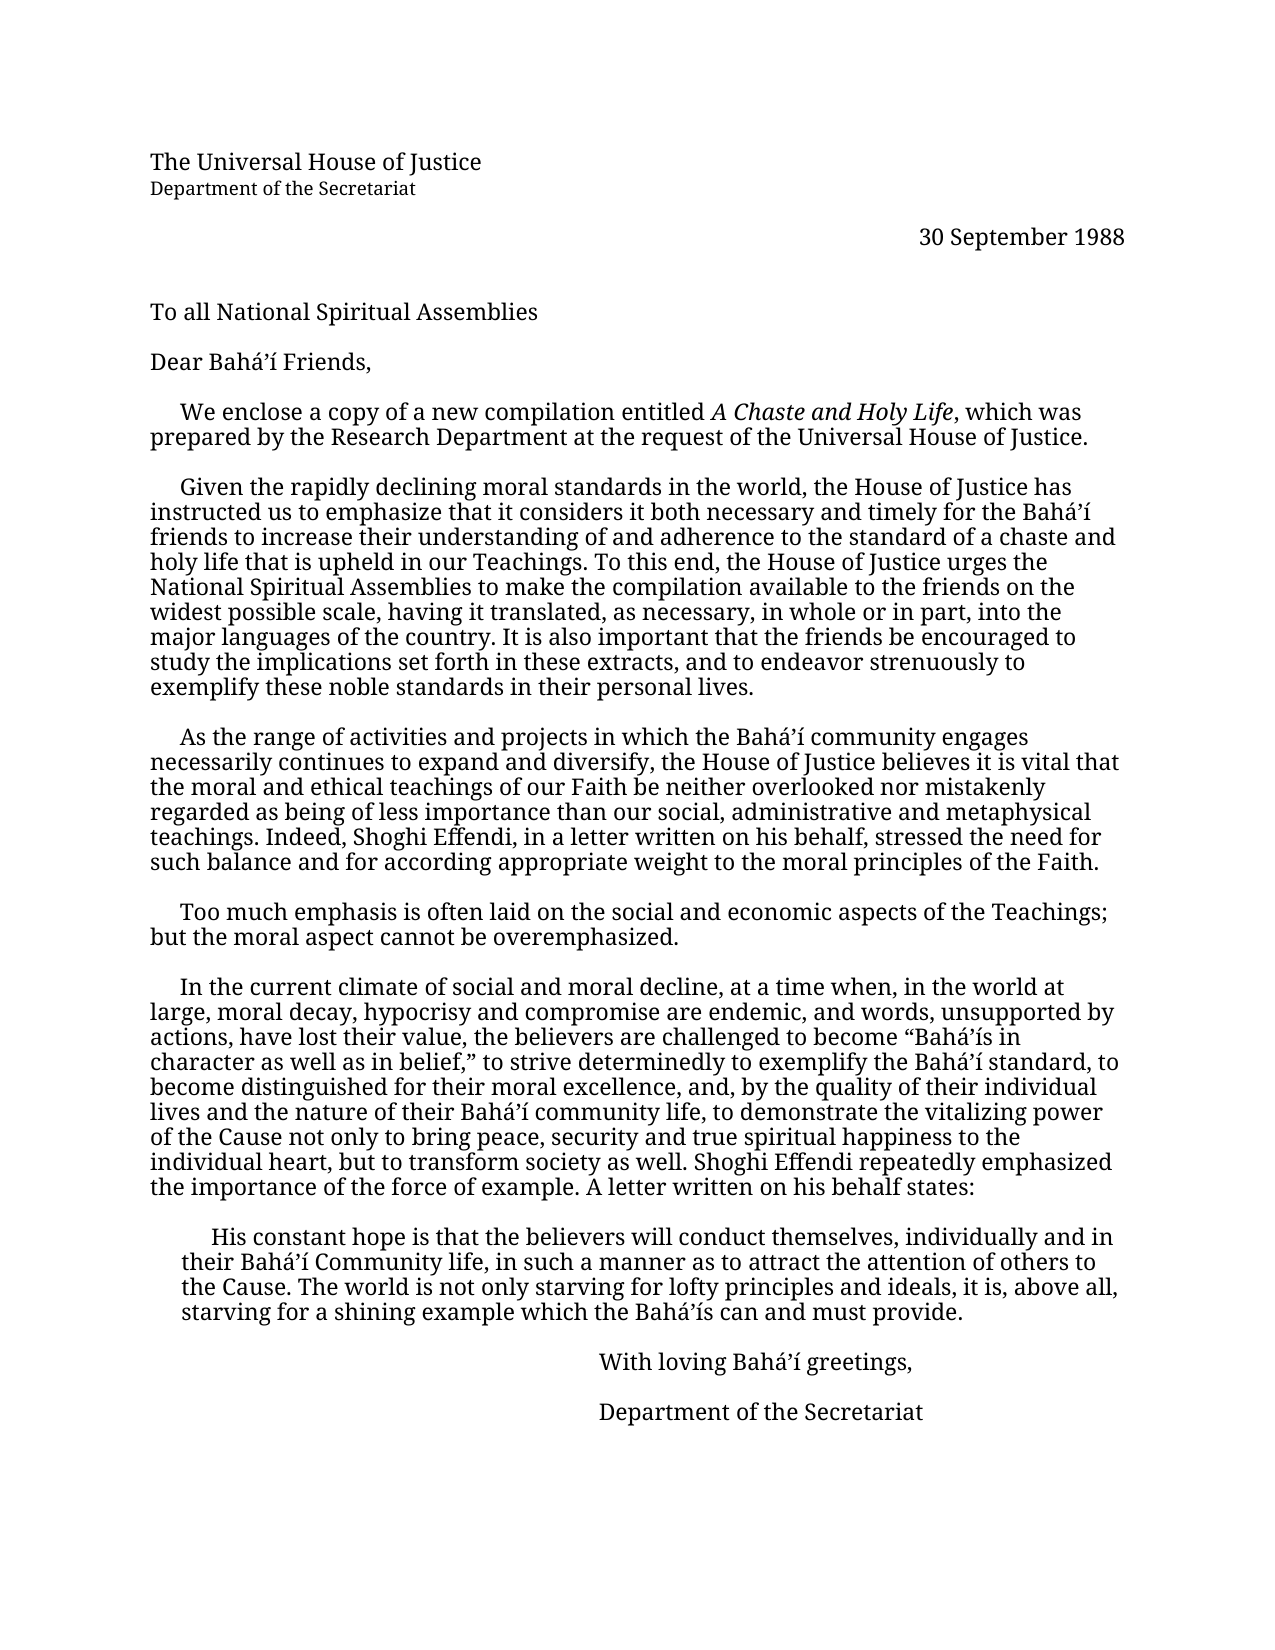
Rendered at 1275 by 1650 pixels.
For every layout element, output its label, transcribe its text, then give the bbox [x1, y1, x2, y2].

text We enclose a copy of a new compilation entitled A Chaste and Holy Life, which was prepared by the Research Department at the request of the Universal House of Justice. [150, 400, 1125, 450]
text Dear Bahá’í Friends, [150, 350, 1125, 375]
text With loving Bahá’í greetings, [598, 1350, 1125, 1375]
text Given the rapidly declining moral standards in the world, the House of Justice has instructed us to emphasize that it considers it both necessary and timely for the Bahá’í friends to increase their understanding of and adherence to the standard of a chaste and holy life that is upheld in our Teachings. To this end, the House of Justice urges the National Spiritual Assemblies to make the compilation available to the friends on the widest possible scale, having it translated, as necessary, in whole or in part, into the major languages of the country. It is also important that the friends be encouraged to study the implications set forth in these extracts, and to endeavor strenuously to exemplify these noble standards in their personal lives. [150, 475, 1125, 700]
text Too much emphasis is often laid on the social and economic aspects of the Teachings; but the moral aspect cannot be overemphasized. [150, 900, 1125, 950]
text In the current climate of social and moral decline, at a time when, in the world at large, moral decay, hypocrisy and compromise are endemic, and words, unsupported by actions, have lost their value, the believers are challenged to become “Bahá’ís in character as well as in belief,” to strive determinedly to exemplify the Bahá’í standard, to become distinguished for their moral excellence, and, by the quality of their individual lives and the nature of their Bahá’í community life, to demonstrate the vitalizing power of the Cause not only to bring peace, security and true spiritual happiness to the individual heart, but to transform society as well. Shoghi Effendi repeatedly emphasized the importance of the force of example. A letter written on his behalf states: [150, 975, 1125, 1200]
text 30 September 1988 [150, 225, 1125, 250]
text As the range of activities and projects in which the Bahá’í community engages necessarily continues to expand and diversify, the House of Justice believes it is vital that the moral and ethical teachings of our Faith be neither overlooked nor mistakenly regarded as being of less importance than our social, administrative and metaphysical teachings. Indeed, Shoghi Effendi, in a letter written on his behalf, stressed the need for such balance and for according appropriate weight to the moral principles of the Faith. [150, 725, 1125, 875]
text Department of the Secretariat [598, 1400, 1125, 1425]
text His constant hope is that the believers will conduct themselves, individually and in their Bahá’í Community life, in such a manner as to attract the attention of others to the Cause. The world is not only starving for lofty principles and ideals, it is, above all, starving for a shining example which the Bahá’ís can and must provide. [181, 1225, 1125, 1325]
text To all National Spiritual Assemblies [150, 300, 1125, 325]
